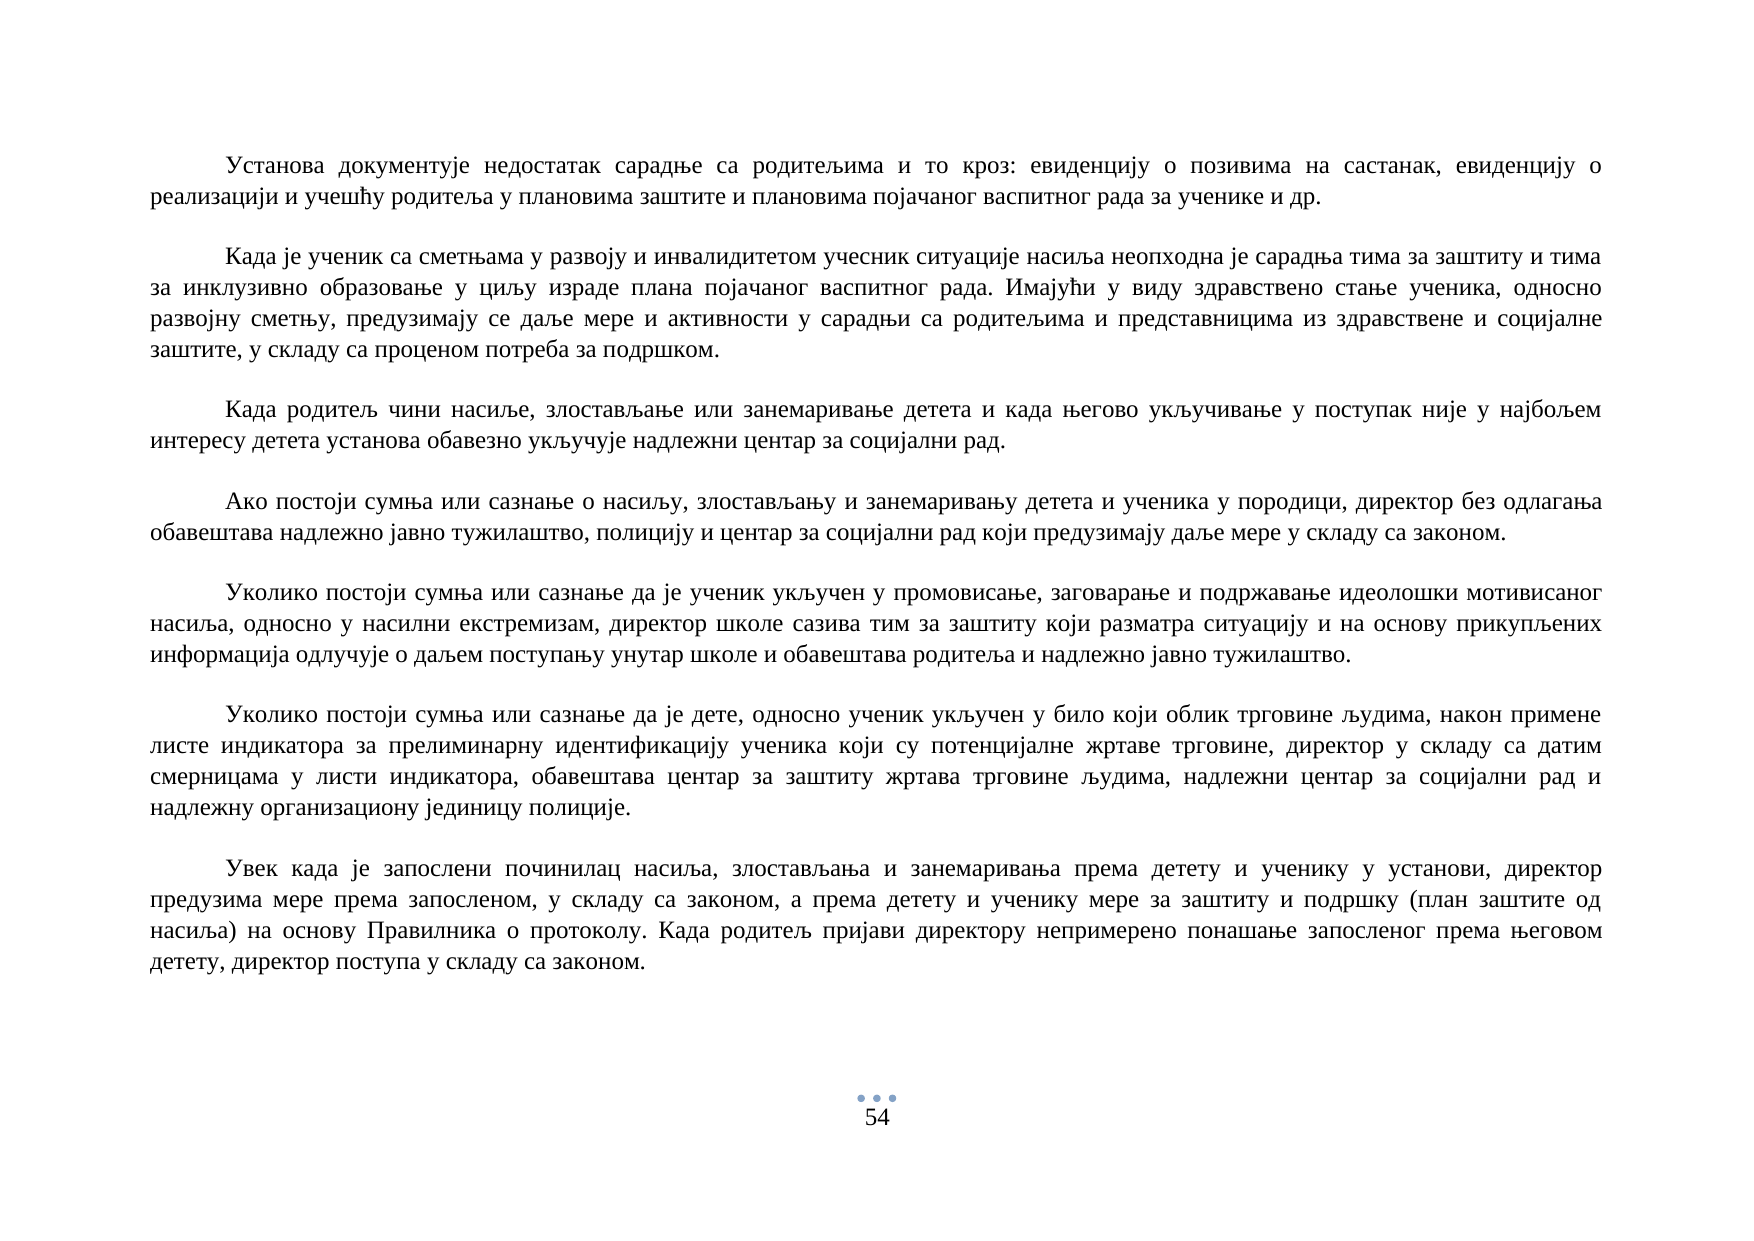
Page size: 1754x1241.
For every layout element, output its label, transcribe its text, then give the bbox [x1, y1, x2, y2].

text Када родитељ чини насиље, злостављање или занемаривање детета и када његово укључивање у поступак није у најбољем интересу детета установа обавезно укључује надлежни центар за социјални рад. [150, 394, 1604, 454]
text Увек када је запослени починилац насиља, злостављања и занемаривања према детету и ученику у установи, директор предузима мере према запосленом, у складу са законом, а према детету и ученику мере за заштиту и подршку (план заштите од насиља) на основу Правилника о протоколу. Када родитељ пријави директору непримерено понашање запосленог према његовом детету, директор поступа у складу са законом. [150, 853, 1604, 974]
text Установа документује недостатак сарадње са родитељима и то кроз: евиденцију о позивима на састанак, евиденцију о реализацији и учешћу родитеља у плановима заштите и плановима појачаног васпитног рада за ученике и др. [150, 150, 1604, 210]
text Уколико постоји сумња или сазнање да је ученик укључен у промовисање, заговарање и подржавање идеолошки мотивисаног насиља, односно у насилни екстремизам, директор школе сазива тим за заштиту који разматра ситуацију и на основу прикупљених информација одлучује о даљем поступању унутар школе и обавештава родитеља и надлежно јавно тужилаштво. [150, 577, 1604, 668]
text Када је ученик са сметњама у развоју и инвалидитетом учесник ситуације насиља неопходна је сарадња тима за заштиту и тима за инклузивно образовање у циљу израде плана појачаног васпитног рада. Имајући у виду здравствено стање ученика, односно развојну сметњу, предузимају се даље мере и активности у сарадњи са родитељима и представницима из здравствене и социјалне заштите, у складу са проценом потреба за подршком. [150, 241, 1604, 363]
text Уколико постоји сумња или сазнање да је дете, односно ученик укључен у било који облик трговине људима, након примене листе индикатора за прелиминарну идентификацију ученика који су потенцијалне жртаве трговине, директор у складу са датим смерницама у листи индикатора, обавештава центар за заштиту жртава трговине људима, надлежни центар за социјални рад и надлежну организациону јединицу полиције. [150, 699, 1604, 821]
text Ако постоји сумња или сазнање о насиљу, злостављању и занемаривању детета и ученика у породици, директор без одлагања обавештава надлежно јавно тужилаштво, полицију и центар за социјални рад који предузимају даље мере у складу са законом. [150, 486, 1604, 546]
